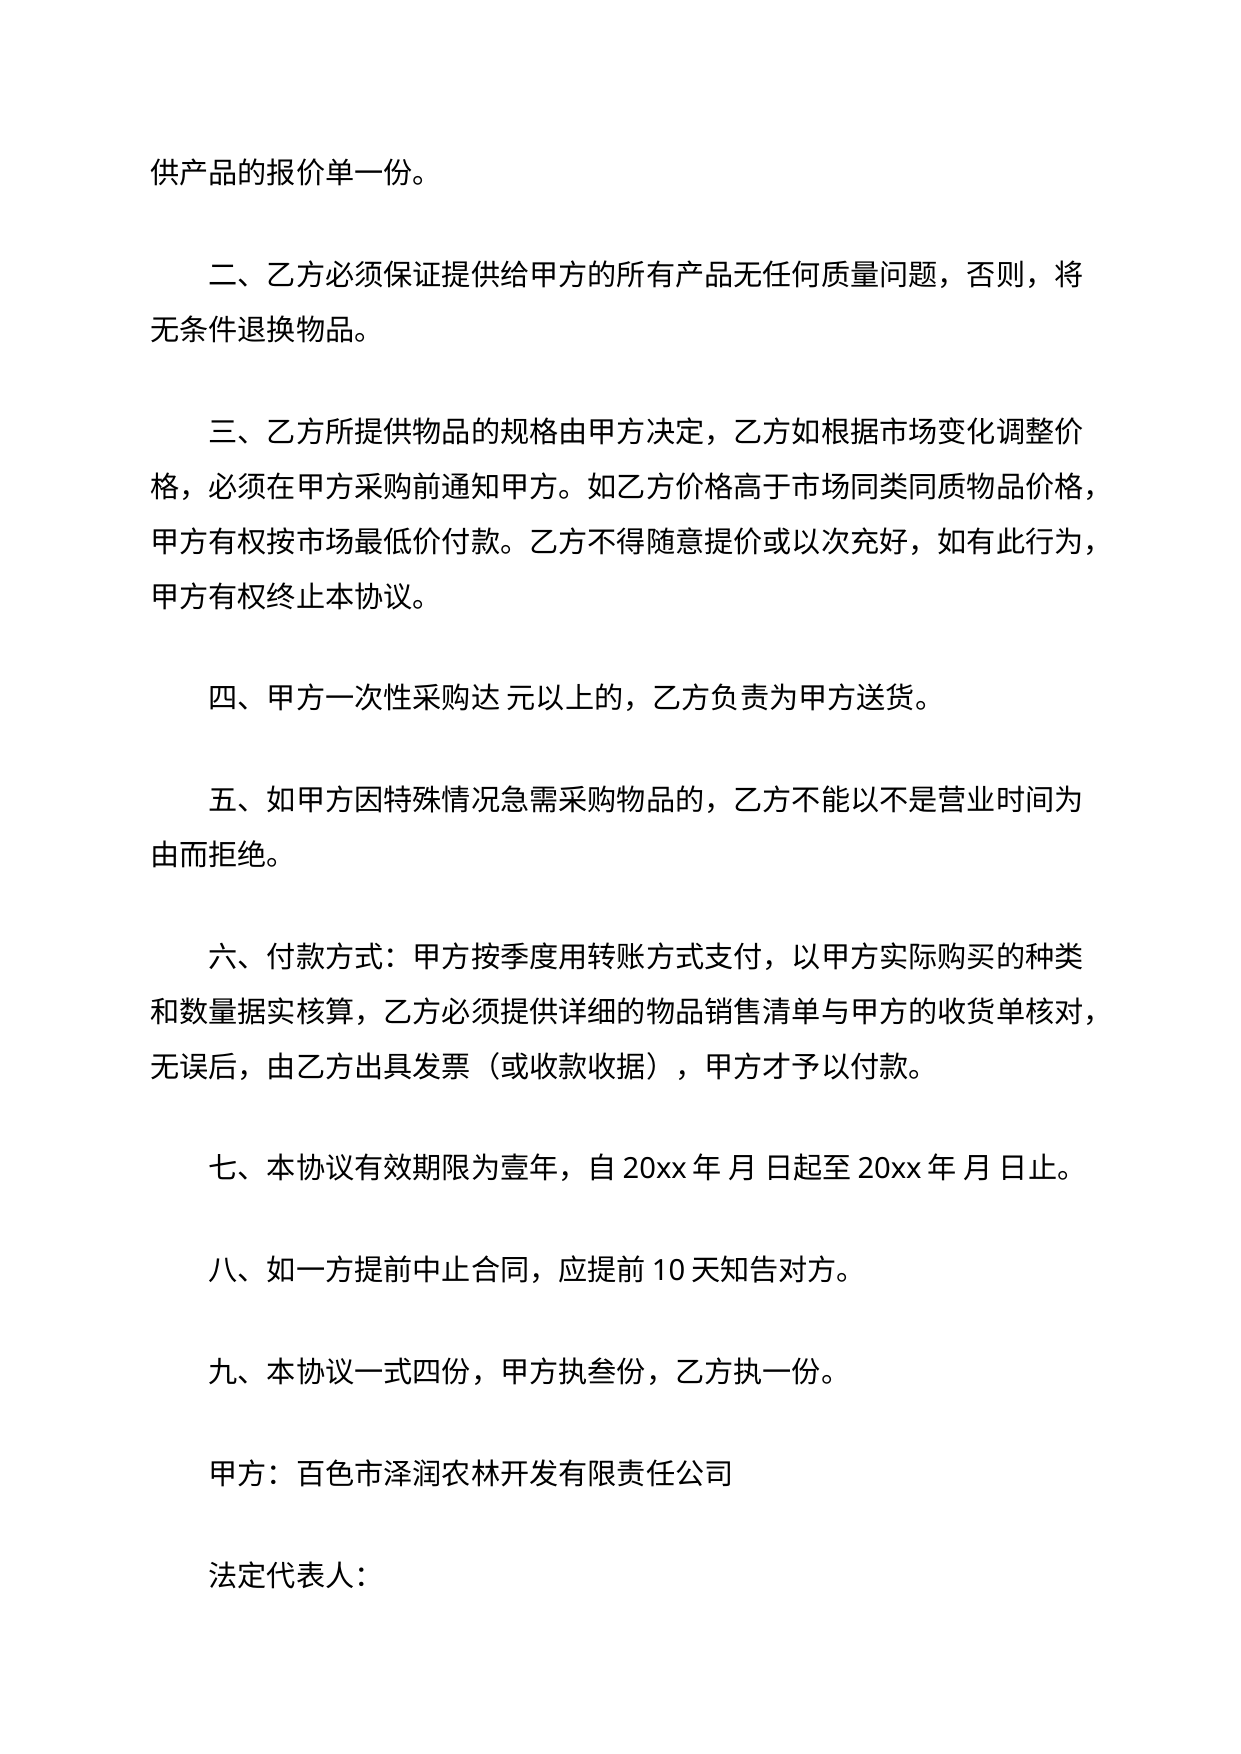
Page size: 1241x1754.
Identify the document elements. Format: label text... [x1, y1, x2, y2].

text 三、乙方所提供物品的规格由甲方决定，乙方如根据市场变化调整价格，必须在甲方采购前通知甲方。如乙方价格高于市场同类同质物品价格，甲方有权按市场最低价付款。乙方不得随意提价或以次充好，如有此行为，甲方有权终止本协议。 [150, 408, 1090, 615]
text 六、付款方式：甲方按季度用转账方式支付，以甲方实际购买的种类和数量据实核算，乙方必须提供详细的物品销售清单与甲方的收货单核对，无误后，由乙方出具发票（或收款收据），甲方才予以付款。 [150, 933, 1090, 1085]
text 八、如一方提前中止合同，应提前10天知告对方。 [150, 1247, 1090, 1289]
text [150, 150, 1090, 192]
text 四、甲方一次性采购达 元以上的，乙方负责为甲方送货。 [150, 675, 1090, 717]
text 九、本协议一式四份，甲方执叁份，乙方执一份。 [150, 1349, 1090, 1391]
text 法定代表人： [150, 1552, 1090, 1595]
text 甲方：百色市泽润农林开发有限责任公司 [150, 1451, 1090, 1493]
text 五、如甲方因特殊情况急需采购物品的，乙方不能以不是营业时间为由而拒绝。 [150, 777, 1090, 874]
text 二、乙方必须保证提供给甲方的所有产品无任何质量问题，否则，将无条件退换物品。 [150, 252, 1090, 349]
text 七、本协议有效期限为壹年，自20xx年 月 日起至20xx年 月 日止。 [150, 1145, 1090, 1187]
